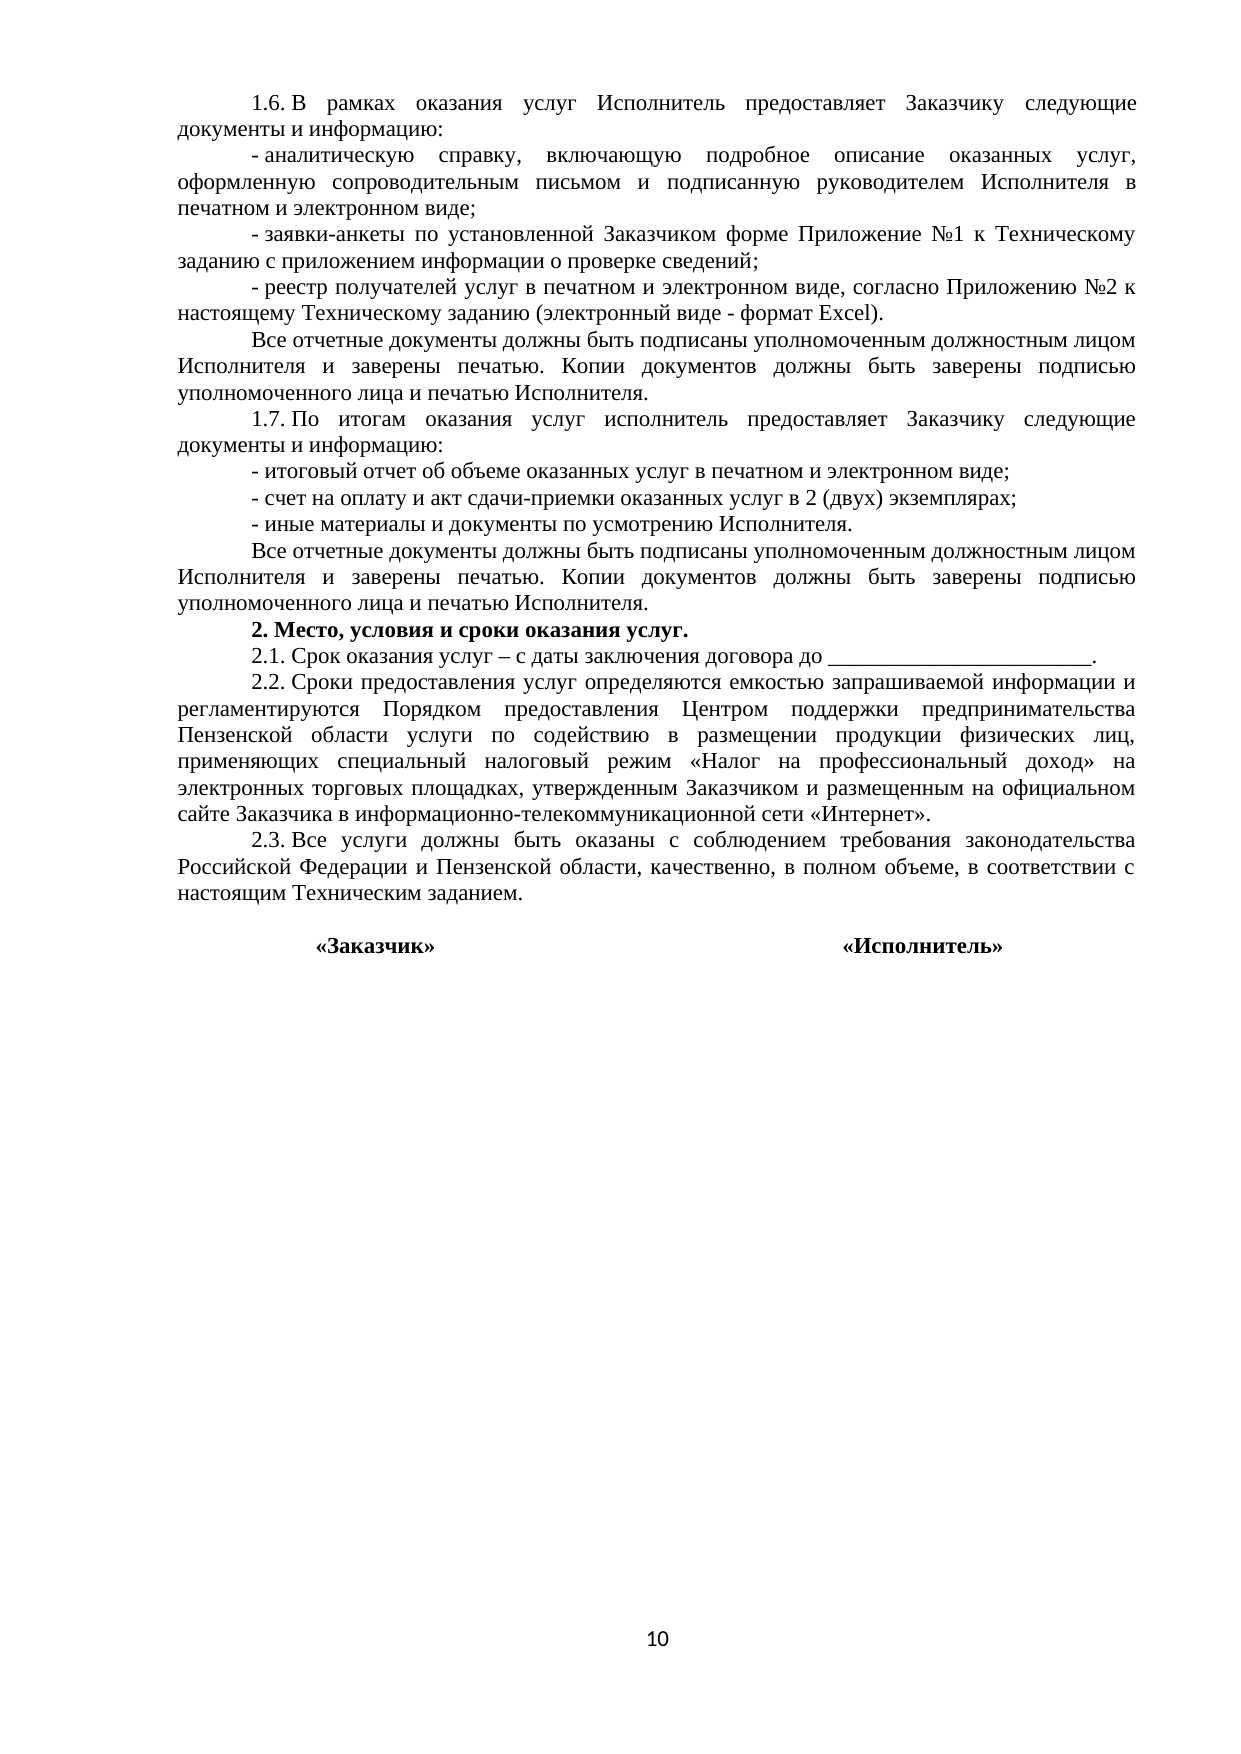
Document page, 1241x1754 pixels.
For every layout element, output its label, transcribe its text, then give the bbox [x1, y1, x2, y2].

text 1.7. По итогам оказания услуг исполнитель предоставляет Заказчику следующие документы и информацию: [177, 405, 1137, 458]
text 2. Место, условия и сроки оказания услуг. [177, 616, 1137, 642]
text - итоговый отчет об объеме оказанных услуг в печатном и электронном виде; [177, 458, 1137, 484]
text - аналитическую справку, включающую подробное описание оказанных услуг, оформленную сопроводительным письмом и подписанную руководителем Исполнителя в печатном и электронном виде; [177, 141, 1137, 220]
text - заявки-анкеты по установленной Заказчиком форме Приложение №1 к Техническому заданию с приложением информации о проверке сведений; [177, 220, 1137, 273]
text - реестр получателей услуг в печатном и электронном виде, согласно Приложению №2 к настоящему Техническому заданию (электронный виде - формат Exсel). [177, 273, 1137, 326]
text 2.3. Все услуги должны быть оказаны с соблюдением требования законодательства Российской Федерации и Пензенской области, качественно, в полном объеме, в соответствии с настоящим Техническим заданием. [177, 827, 1137, 906]
text 2.1. Срок оказания услуг – с даты заключения договора до _______________________. [177, 642, 1137, 668]
text - счет на оплату и акт сдачи-приемки оказанных услуг в 2 (двух) экземплярах; [177, 484, 1137, 510]
text - иные материалы и документы по усмотрению Исполнителя. [177, 510, 1137, 537]
text «Заказчик» «Исполнитель» [177, 932, 1137, 958]
text 1.6. В рамках оказания услуг Исполнитель предоставляет Заказчику следующие документы и информацию: [177, 89, 1137, 141]
text Все отчетные документы должны быть подписаны уполномоченным должностным лицом Исполнителя и заверены печатью. Копии документов должны быть заверены подписью уполномоченного лица и печатью Исполнителя. [177, 537, 1137, 616]
text Все отчетные документы должны быть подписаны уполномоченным должностным лицом Исполнителя и заверены печатью. Копии документов должны быть заверены подписью уполномоченного лица и печатью Исполнителя. [177, 326, 1137, 405]
text 2.2. Сроки предоставления услуг определяются емкостью запрашиваемой информации и регламентируются Порядком предоставления Центром поддержки предпринимательства Пензенской области услуги по содействию в размещении продукции физических лиц, применяющих специальный налоговый режим «Налог на профессиональный доход» на электронных торговых площадках, утвержденным Заказчиком и размещенным на официальном сайте Заказчика в информационно-телекоммуникационной сети «Интернет». [177, 668, 1137, 827]
